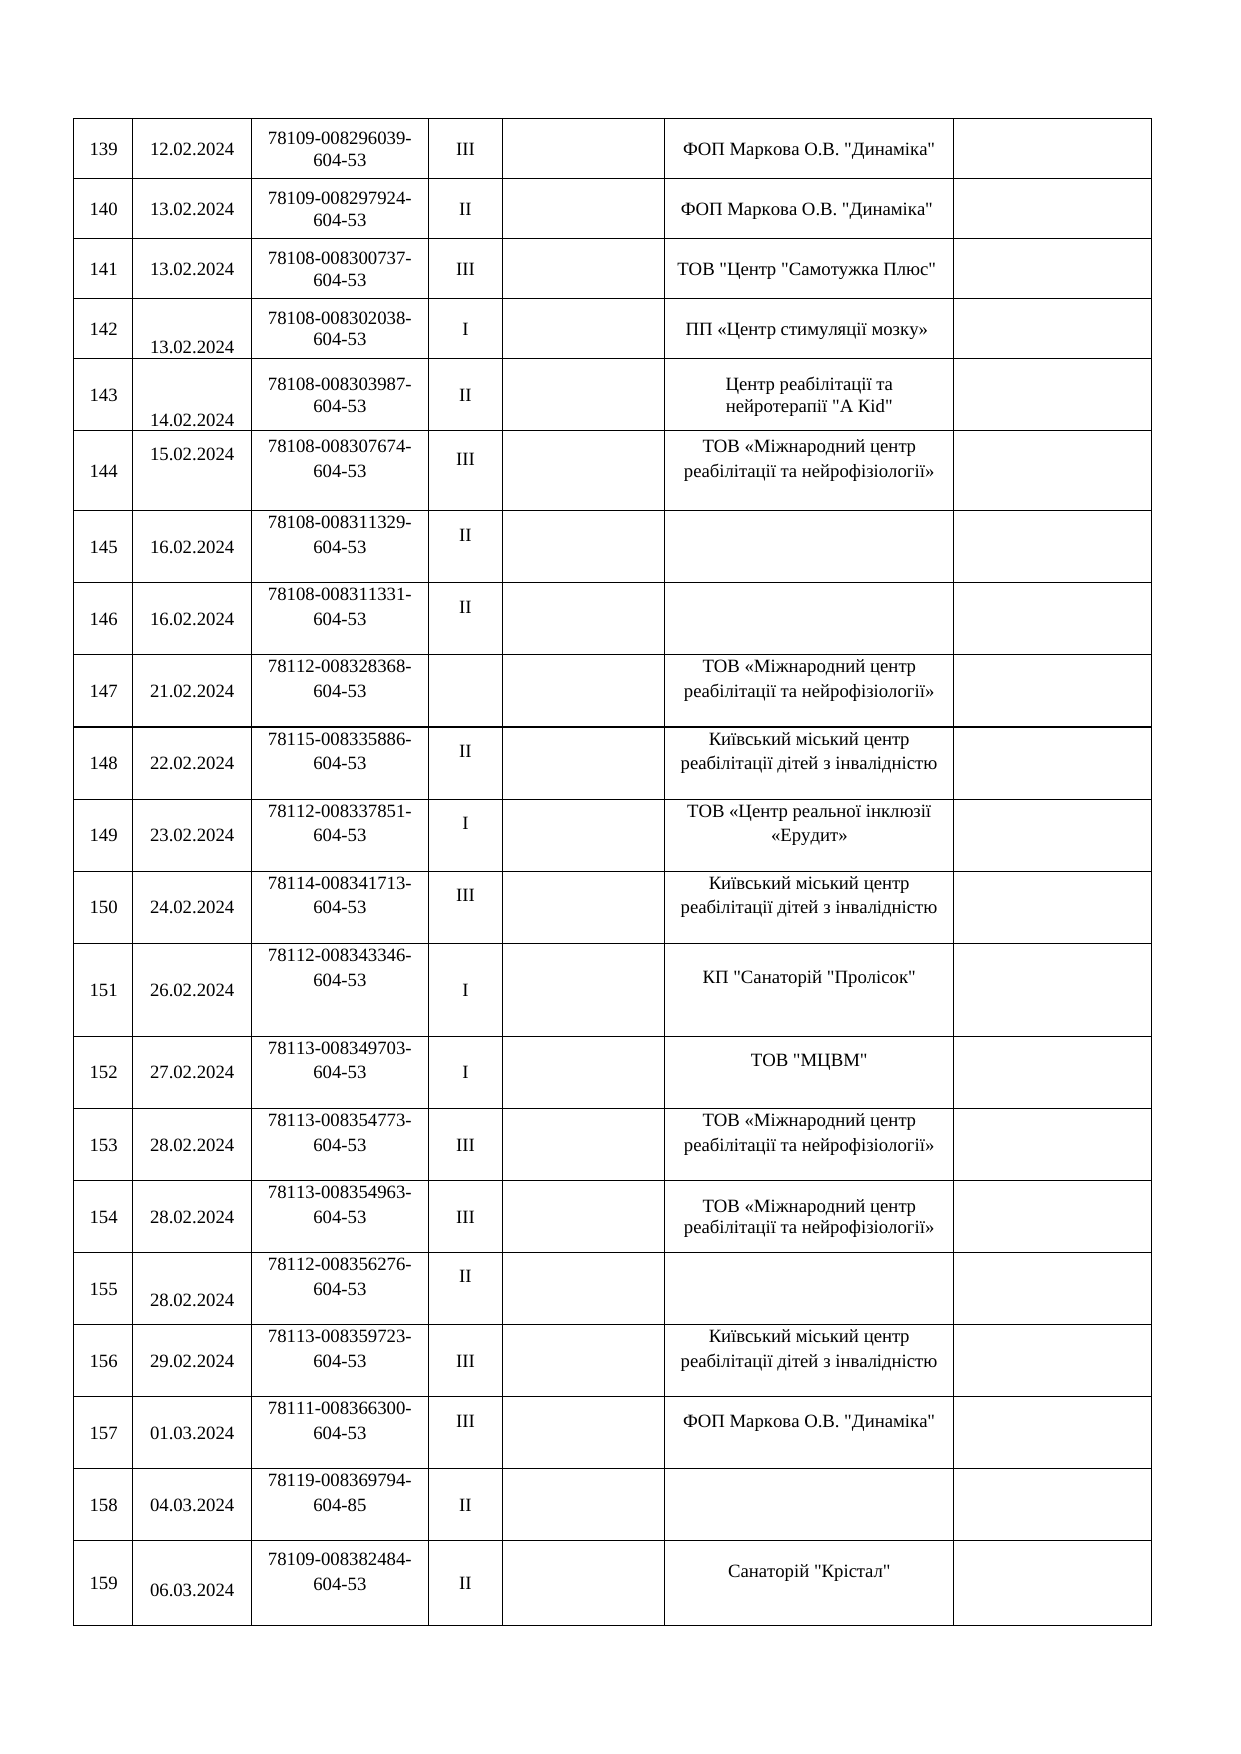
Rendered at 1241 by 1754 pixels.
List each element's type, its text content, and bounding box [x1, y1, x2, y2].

table_cell ФОП Маркова О.В. "Динаміка" [665, 1397, 953, 1468]
table_cell [954, 1325, 1151, 1396]
table_cell КП "Санаторій "Пролісок" [665, 944, 953, 1036]
table_cell 13.02.2024 [133, 179, 251, 238]
table_cell [954, 944, 1151, 1036]
table_cell [503, 1541, 664, 1625]
table_cell ТОВ «Міжнародний центр реабілітації та нейрофізіології» [665, 1109, 953, 1180]
table_cell [429, 655, 502, 726]
table_cell 149 [74, 800, 132, 871]
table_cell ТОВ "МЦВМ" [665, 1037, 953, 1108]
table_cell [954, 1037, 1151, 1108]
table_cell І [429, 944, 502, 1036]
table_cell 01.03.2024 [133, 1397, 251, 1468]
table_cell [503, 299, 664, 358]
table_cell 143 [74, 359, 132, 430]
table_cell [954, 179, 1151, 238]
table_cell [954, 1541, 1151, 1625]
table_cell [503, 1109, 664, 1180]
table_cell 78112-008356276-604-53 [252, 1253, 428, 1324]
table_cell 145 [74, 511, 132, 582]
table_cell ІІІ [429, 1397, 502, 1468]
table_cell ІІ [429, 1541, 502, 1625]
table_cell 156 [74, 1325, 132, 1396]
table_cell ІІІ [429, 1325, 502, 1396]
table_cell [665, 1469, 953, 1540]
table_cell ІІІ [429, 872, 502, 943]
table_cell [503, 583, 664, 654]
table_cell ІІ [429, 179, 502, 238]
table_cell 78112-008337851-604-53 [252, 800, 428, 871]
table_cell 142 [74, 299, 132, 358]
table_cell 13.02.2024 [133, 239, 251, 298]
table_cell [503, 239, 664, 298]
table_cell [503, 119, 664, 178]
table_cell [503, 655, 664, 726]
table_cell [503, 1037, 664, 1108]
table_cell 28.02.2024 [133, 1181, 251, 1252]
table_cell ІІІ [429, 239, 502, 298]
table_cell 78112-008328368-604-53 [252, 655, 428, 726]
table_cell [954, 511, 1151, 582]
table_cell 154 [74, 1181, 132, 1252]
table_cell 140 [74, 179, 132, 238]
table_cell [503, 359, 664, 430]
table_cell [954, 239, 1151, 298]
table_cell 152 [74, 1037, 132, 1108]
table_cell [503, 872, 664, 943]
table_cell ІІІ [429, 431, 502, 510]
table_cell [954, 583, 1151, 654]
table_cell [954, 119, 1151, 178]
table_cell 78108-008311329-604-53 [252, 511, 428, 582]
table_cell [954, 1469, 1151, 1540]
table_cell 21.02.2024 [133, 655, 251, 726]
table_cell 28.02.2024 [133, 1253, 251, 1324]
table_cell І [429, 800, 502, 871]
table_cell [503, 1469, 664, 1540]
table_cell [954, 800, 1151, 871]
table_cell 78109-008297924-604-53 [252, 179, 428, 238]
table_cell 144 [74, 431, 132, 510]
table_cell [954, 431, 1151, 510]
table_cell [503, 1397, 664, 1468]
table_cell 78109-008296039-604-53 [252, 119, 428, 178]
table_cell 159 [74, 1541, 132, 1625]
table_cell ПП «Центр стимуляції мозку» [665, 299, 953, 358]
table_cell [954, 655, 1151, 726]
table_cell 78115-008335886-604-53 [252, 728, 428, 798]
table_cell [954, 299, 1151, 358]
table_cell 78111-008366300-604-53 [252, 1397, 428, 1468]
table_cell 78109-008382484-604-53 [252, 1541, 428, 1625]
table_cell 78108-008300737-604-53 [252, 239, 428, 298]
table_cell 78108-008302038-604-53 [252, 299, 428, 358]
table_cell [665, 119, 953, 178]
table_cell ІІ [429, 583, 502, 654]
table_cell 78113-008359723-604-53 [252, 1325, 428, 1396]
table_cell 78114-008341713-604-53 [252, 872, 428, 943]
table_cell [954, 1181, 1151, 1252]
table_cell ТОВ «Міжнародний центр реабілітації та нейрофізіології» [665, 1181, 953, 1252]
table_cell 78112-008343346-604-53 [252, 944, 428, 1036]
table_cell ІІ [429, 359, 502, 430]
table_cell [954, 359, 1151, 430]
table_cell [503, 1325, 664, 1396]
table_cell [503, 800, 664, 871]
table_cell 12.02.2024 [133, 119, 251, 178]
table_cell 22.02.2024 [133, 728, 251, 798]
table_cell [954, 872, 1151, 943]
table_cell 146 [74, 583, 132, 654]
table_cell ТОВ «Міжнародний центр реабілітації та нейрофізіології» [665, 655, 953, 726]
table_cell [503, 728, 664, 798]
table_cell [954, 1109, 1151, 1180]
table_cell 16.02.2024 [133, 583, 251, 654]
table_cell ІІ [429, 1469, 502, 1540]
table_cell ТОВ «Центр реальної інклюзії «Ерудит» [665, 800, 953, 871]
table_cell 158 [74, 1469, 132, 1540]
table_cell ІІІ [429, 119, 502, 178]
table_cell [665, 511, 953, 582]
table_cell 78108-008307674-604-53 [252, 431, 428, 510]
table_cell [503, 179, 664, 238]
table_cell 157 [74, 1397, 132, 1468]
table_cell 78119-008369794-604-85 [252, 1469, 428, 1540]
table_cell Київський міський центр реабілітації дітей з інвалідністю [665, 872, 953, 943]
table_cell [503, 1181, 664, 1252]
table_cell ТОВ «Міжнародний центр реабілітації та нейрофізіології» [665, 431, 953, 510]
table_cell ІІ [429, 1253, 502, 1324]
table_cell 23.02.2024 [133, 800, 251, 871]
table_cell [503, 431, 664, 510]
table_cell 04.03.2024 [133, 1469, 251, 1540]
table_cell [954, 1253, 1151, 1324]
table_cell 16.02.2024 [133, 511, 251, 582]
table_cell 29.02.2024 [133, 1325, 251, 1396]
table_cell ІІІ [429, 1181, 502, 1252]
table_cell 78108-008303987-604-53 [252, 359, 428, 430]
table_cell ТОВ "Центр "Самотужка Плюс" [665, 239, 953, 298]
table_cell Санаторій "Крістал" [665, 1541, 953, 1625]
table_cell [503, 1253, 664, 1324]
table_cell [503, 511, 664, 582]
table_cell 27.02.2024 [133, 1037, 251, 1108]
table_cell [954, 728, 1151, 798]
table_cell 151 [74, 944, 132, 1036]
table_cell 24.02.2024 [133, 872, 251, 943]
table_cell Центр реабілітації та нейротерапії "А Кіd" [665, 359, 953, 430]
table_cell 78113-008349703-604-53 [252, 1037, 428, 1108]
table_cell І [429, 1037, 502, 1108]
table_cell 28.02.2024 [133, 1109, 251, 1180]
table_cell ІІ [429, 511, 502, 582]
table_cell [665, 1253, 953, 1324]
table_cell 139 [74, 119, 132, 178]
table_cell [665, 583, 953, 654]
table_cell [954, 1397, 1151, 1468]
table_cell 147 [74, 655, 132, 726]
table_cell 153 [74, 1109, 132, 1180]
table_cell 78108-008311331-604-53 [252, 583, 428, 654]
table_cell Київський міський центр реабілітації дітей з інвалідністю [665, 1325, 953, 1396]
table_cell 06.03.2024 [133, 1541, 251, 1625]
table_cell Київський міський центр реабілітації дітей з інвалідністю [665, 728, 953, 798]
table_cell 155 [74, 1253, 132, 1324]
table_cell 141 [74, 239, 132, 298]
table_cell 78113-008354963-604-53 [252, 1181, 428, 1252]
table_cell 13.02.2024 [133, 299, 251, 358]
table_cell ФОП Маркова О.В. "Динаміка" [665, 179, 953, 238]
table_cell 78113-008354773-604-53 [252, 1109, 428, 1180]
table_cell [503, 944, 664, 1036]
table_cell 150 [74, 872, 132, 943]
table_cell 14.02.2024 [133, 359, 251, 430]
table_cell 15.02.2024 [133, 431, 251, 510]
table_cell І [429, 299, 502, 358]
table_cell ІІІ [429, 1109, 502, 1180]
table_cell ІІ [429, 728, 502, 798]
table_cell 26.02.2024 [133, 944, 251, 1036]
table_cell 148 [74, 728, 132, 798]
